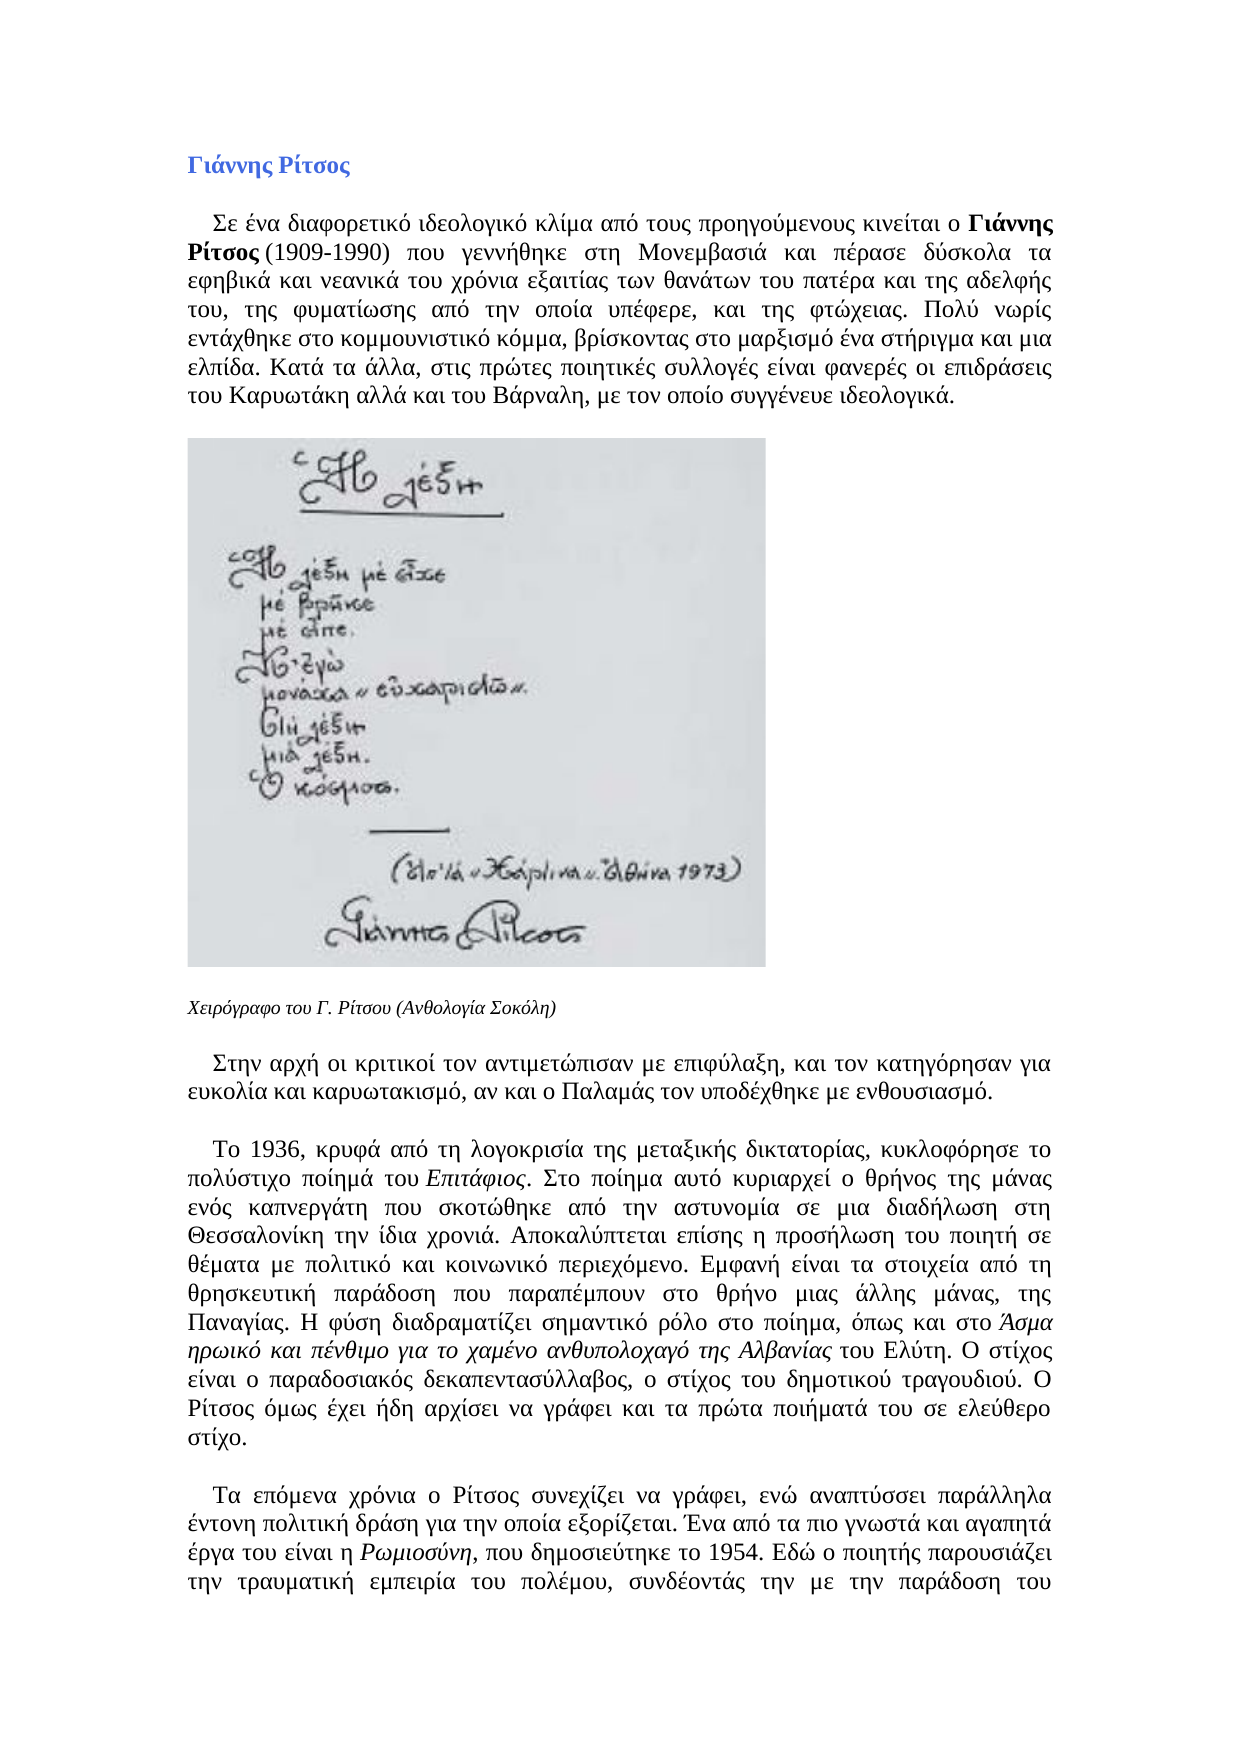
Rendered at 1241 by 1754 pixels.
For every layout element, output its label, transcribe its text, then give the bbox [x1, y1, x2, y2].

text Γιάννης Ρίτσος [187, 150, 1053, 179]
text Στην αρχή οι κριτικοί τον αντιμετώπισαν με επιφύλαξη, και τον κατηγόρησαν για ευκολία και καρυωτακισμό, αν και ο Παλαμάς τον υποδέχθηκε με ενθουσιασμό. [187, 1048, 1053, 1105]
picture [187, 438, 766, 967]
text Το 1936, κρυφά από τη λογοκρισία της μεταξικής δικτατορίας, κυκλοφόρησε το πολύστιχο ποίημά του Επιτάφιος. Στο ποίημα αυτό κυριαρχεί ο θρήνος της μάνας ενός καπνεργάτη που σκοτώθηκε από την αστυνομία σε μια διαδήλωση στη Θεσσαλονίκη την ίδια χρονιά. Αποκαλύπτεται επίσης η προσήλωση του ποιητή σε θέματα με πολιτικό και κοινωνικό περιεχόμενο. Εμφανή είναι τα στοιχεία από τη θρησκευτική παράδοση που παραπέμπουν στο θρήνο μιας άλλης μάνας, της Παναγίας. Η φύση διαδραματίζει σημαντικό ρόλο στο ποίημα, όπως και στο Άσμα ηρωικό και πένθιμο για το χαμένο ανθυπολοχαγό της Αλβανίας του Ελύτη. Ο στίχος είναι ο παραδοσιακός δεκαπεντασύλλαβος, ο στίχος του δημοτικού τραγουδιού. Ο Ρίτσος όμως έχει ήδη αρχίσει να γράφει και τα πρώτα ποιήματά του σε ελεύθερο στίχο. [187, 1134, 1053, 1451]
text Σε ένα διαφορετικό ιδεολογικό κλίμα από τους προηγούμενους κινείται ο Γιάννης Ρίτσος (1909-1990) που γεννήθηκε στη Μονεμβασιά και πέρασε δύσκολα τα εφηβικά και νεανικά του χρόνια εξαιτίας των θανάτων του πατέρα και της αδελφής του, της φυματίωσης από την οποία υπέφερε, και της φτώχειας. Πολύ νωρίς εντάχθηκε στο κομμουνιστικό κόμμα, βρίσκοντας στο μαρξισμό ένα στήριγμα και μια ελπίδα. Κατά τα άλλα, στις πρώτες ποιητικές συλλογές είναι φανερές οι επιδράσεις του Καρυωτάκη αλλά και του Βάρναλη, με τον οποίο συγγένευε ιδεολογικά. [187, 208, 1053, 409]
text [187, 1480, 1053, 1595]
text Χειρόγραφο του Γ. Ρίτσου (Ανθολογία Σοκόλη) [187, 996, 1053, 1018]
